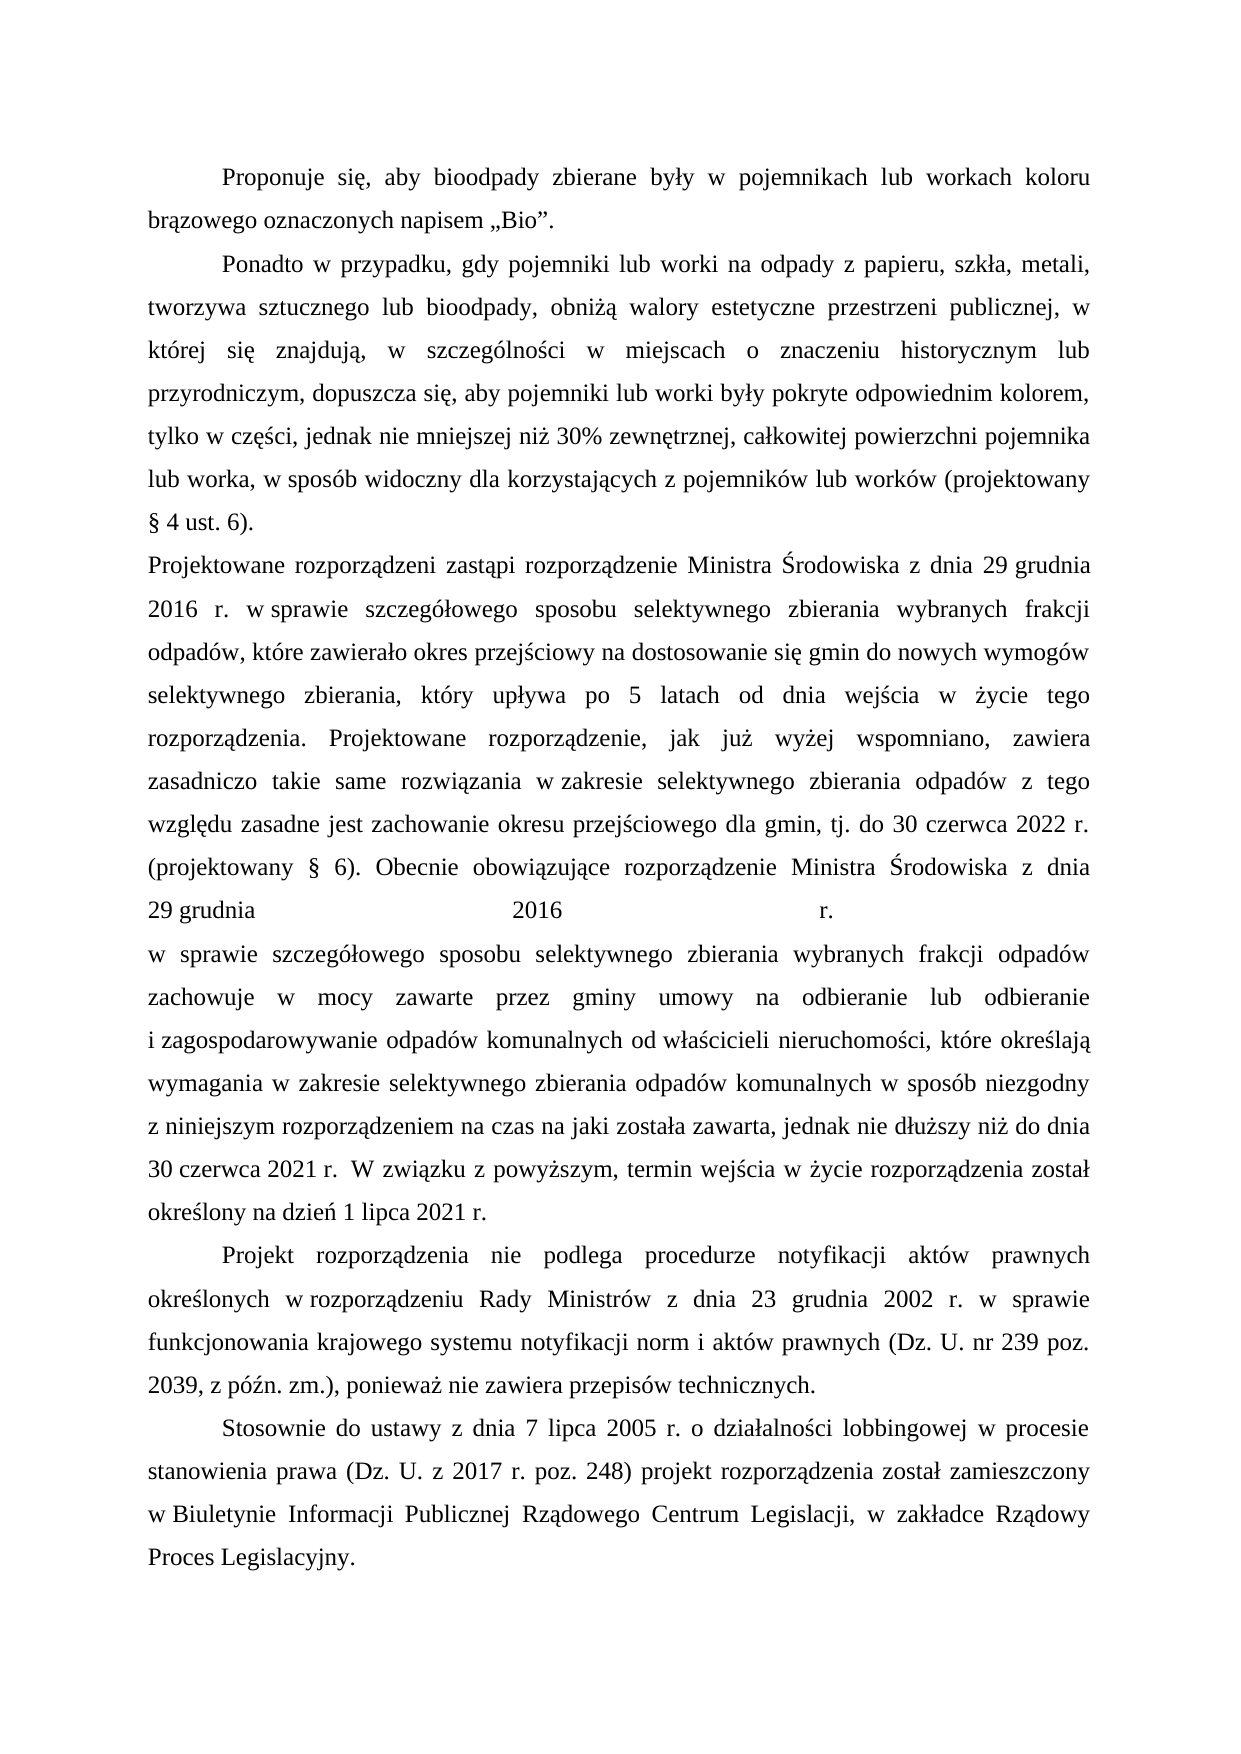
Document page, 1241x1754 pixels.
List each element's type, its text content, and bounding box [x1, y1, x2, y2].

text Ponadto w przypadku, gdy pojemniki lub worki na odpady z papieru, szkła, metali, tworzywa sztucznego lub bioodpady, obniżą walory estetyczne przestrzeni publicznej, w której się znajdują, w szczególności w miejscach o znaczeniu historycznym lub przyrodniczym, dopuszcza się, aby pojemniki lub worki były pokryte odpowiednim kolorem, tylko w części, jednak nie mniejszej niż 30% zewnętrznej, całkowitej powierzchni pojemnika lub worka, w sposób widoczny dla korzystających z pojemników lub worków (projektowany § 4 ust. 6). [148, 249, 1091, 536]
text Projektowane rozporządzeni zastąpi rozporządzenie Ministra Środowiska z dnia 29 grudnia 2016 r. w sprawie szczegółowego sposobu selektywnego zbierania wybranych frakcji odpadów, które zawierało okres przejściowy na dostosowanie się gmin do nowych wymogów selektywnego zbierania, który upływa po 5 latach od dnia wejścia w życie tego rozporządzenia. Projektowane rozporządzenie, jak już wyżej wspomniano, zawiera zasadniczo takie same rozwiązania w zakresie selektywnego zbierania odpadów z tego względu zasadne jest zachowanie okresu przejściowego dla gmin, tj. do 30 czerwca 2022 r. (projektowany § 6). Obecnie obowiązujące rozporządzenie Ministra Środowiska z dnia 29 grudnia 2016 r. w sprawie szczegółowego sposobu selektywnego zbierania wybranych frakcji odpadów zachowuje w mocy zawarte przez gminy umowy na odbieranie lub odbieranie i zagospodarowywanie odpadów komunalnych od właścicieli nieruchomości, które określają wymagania w zakresie selektywnego zbierania odpadów komunalnych w sposób niezgodny z niniejszym rozporządzeniem na czas na jaki została zawarta, jednak nie dłuższy niż do dnia 30 czerwca 2021 r. W związku z powyższym, termin wejścia w życie rozporządzenia został określony na dzień 1 lipca 2021 r. [148, 551, 1091, 1226]
text Stosownie do ustawy z dnia 7 lipca 2005 r. o działalności lobbingowej w procesie stanowienia prawa (Dz. U. z 2017 r. poz. 248) projekt rozporządzenia został zamieszczony w Biuletynie Informacji Publicznej Rządowego Centrum Legislacji, w zakładce Rządowy Proces Legislacyjny. [148, 1413, 1091, 1571]
text Projekt rozporządzenia nie podlega procedurze notyfikacji aktów prawnych określonych w rozporządzeniu Rady Ministrów z dnia 23 grudnia 2002 r. w sprawie funkcjonowania krajowego systemu notyfikacji norm i aktów prawnych (Dz. U. nr 239 poz. 2039, z późn. zm.), ponieważ nie zawiera przepisów technicznych. [148, 1241, 1091, 1399]
text Proponuje się, aby bioodpady zbierane były w pojemnikach lub workach koloru brązowego oznaczonych napisem „Bio”. [148, 162, 1091, 234]
